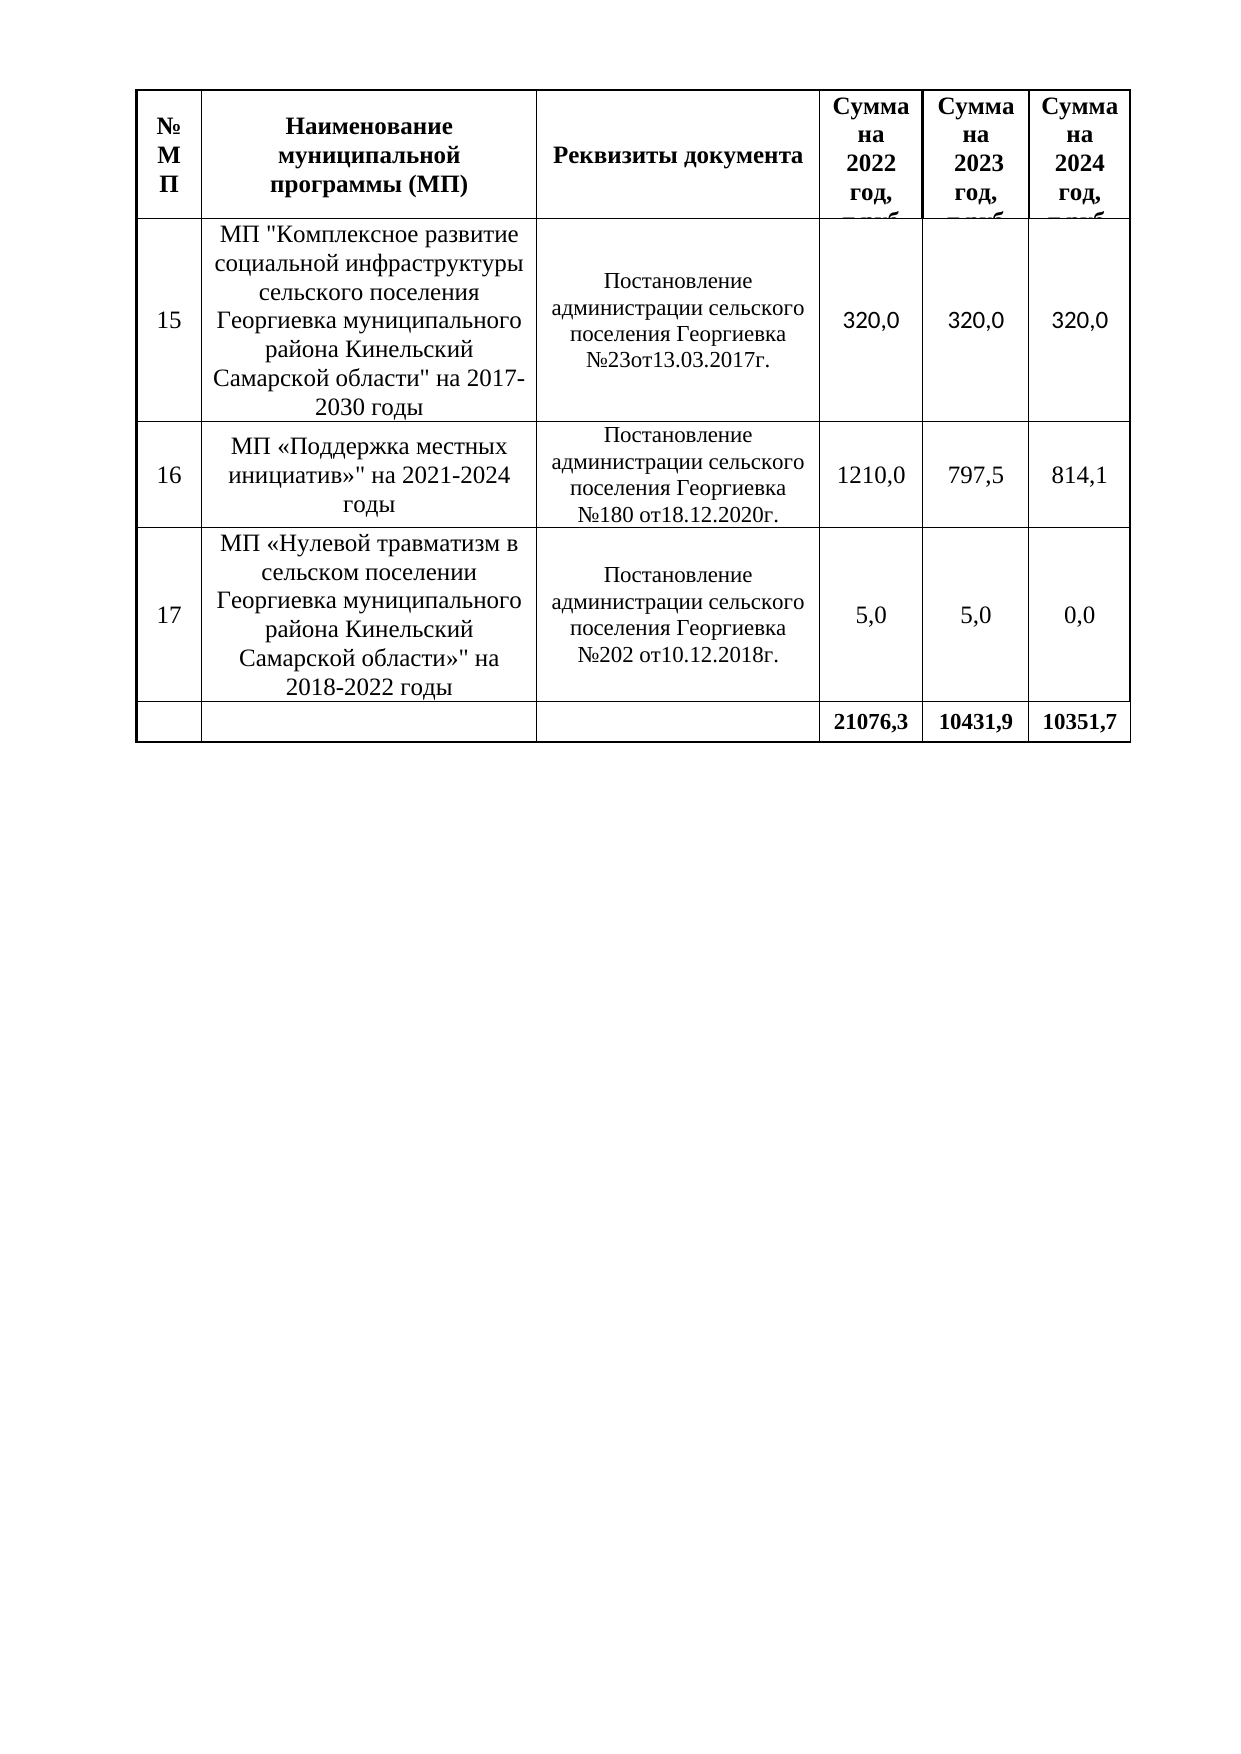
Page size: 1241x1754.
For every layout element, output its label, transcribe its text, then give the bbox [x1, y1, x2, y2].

table_cell [138, 702, 201, 741]
table_header Наименование муниципальной программы (МП) [202, 91, 536, 218]
table_cell 5,0 [923, 528, 1028, 701]
table_cell МП «Нулевой травматизм в сельском поселении Георгиевка муниципального района Кинельский Самарской области»" на 2018-2022 годы [202, 528, 536, 701]
table_cell МП "Комплексное развитие социальной инфраструктуры сельского поселения Георгиевка муниципального района Кинельский Самарской области" на 2017-2030 годы [202, 219, 536, 421]
table_cell Постановление администрации сельского поселения Георгиевка №23от13.03.2017г. [537, 219, 819, 421]
table_cell [537, 702, 819, 741]
table_cell [202, 702, 536, 741]
table_cell Постановление администрации сельского поселения Георгиевка №202 от10.12.2018г. [537, 528, 819, 701]
table_cell МП «Поддержка местных инициатив»" на 2021-2024 годы [202, 422, 536, 527]
table_header № МП [138, 91, 201, 218]
table_cell 0,0 [1029, 528, 1129, 701]
table_cell 320,0 [820, 219, 922, 421]
table_cell Постановление администрации сельского поселения Георгиевка №180 от18.12.2020г. [537, 422, 819, 527]
table_cell 15 [138, 219, 201, 421]
table_header Сумма на 2023 год, т.руб [924, 91, 1028, 218]
table_cell 5,0 [820, 528, 922, 701]
table_cell 17 [138, 528, 201, 701]
table_cell 10431,9 [923, 702, 1028, 741]
table_header Реквизиты документа [537, 91, 819, 218]
table_cell 16 [138, 422, 201, 527]
table_cell 320,0 [923, 219, 1028, 421]
table_cell 320,0 [1029, 219, 1129, 421]
table_cell 797,5 [923, 422, 1028, 527]
table_cell 10351,7 [1029, 702, 1130, 741]
table_cell 21076,3 [820, 702, 922, 741]
table_cell 814,1 [1029, 422, 1129, 527]
table_header Сумма на 2022 год, т.руб [820, 91, 921, 218]
table_header Сумма на 2024 год, т.руб. [1030, 91, 1129, 218]
table_cell 1210,0 [820, 422, 922, 527]
